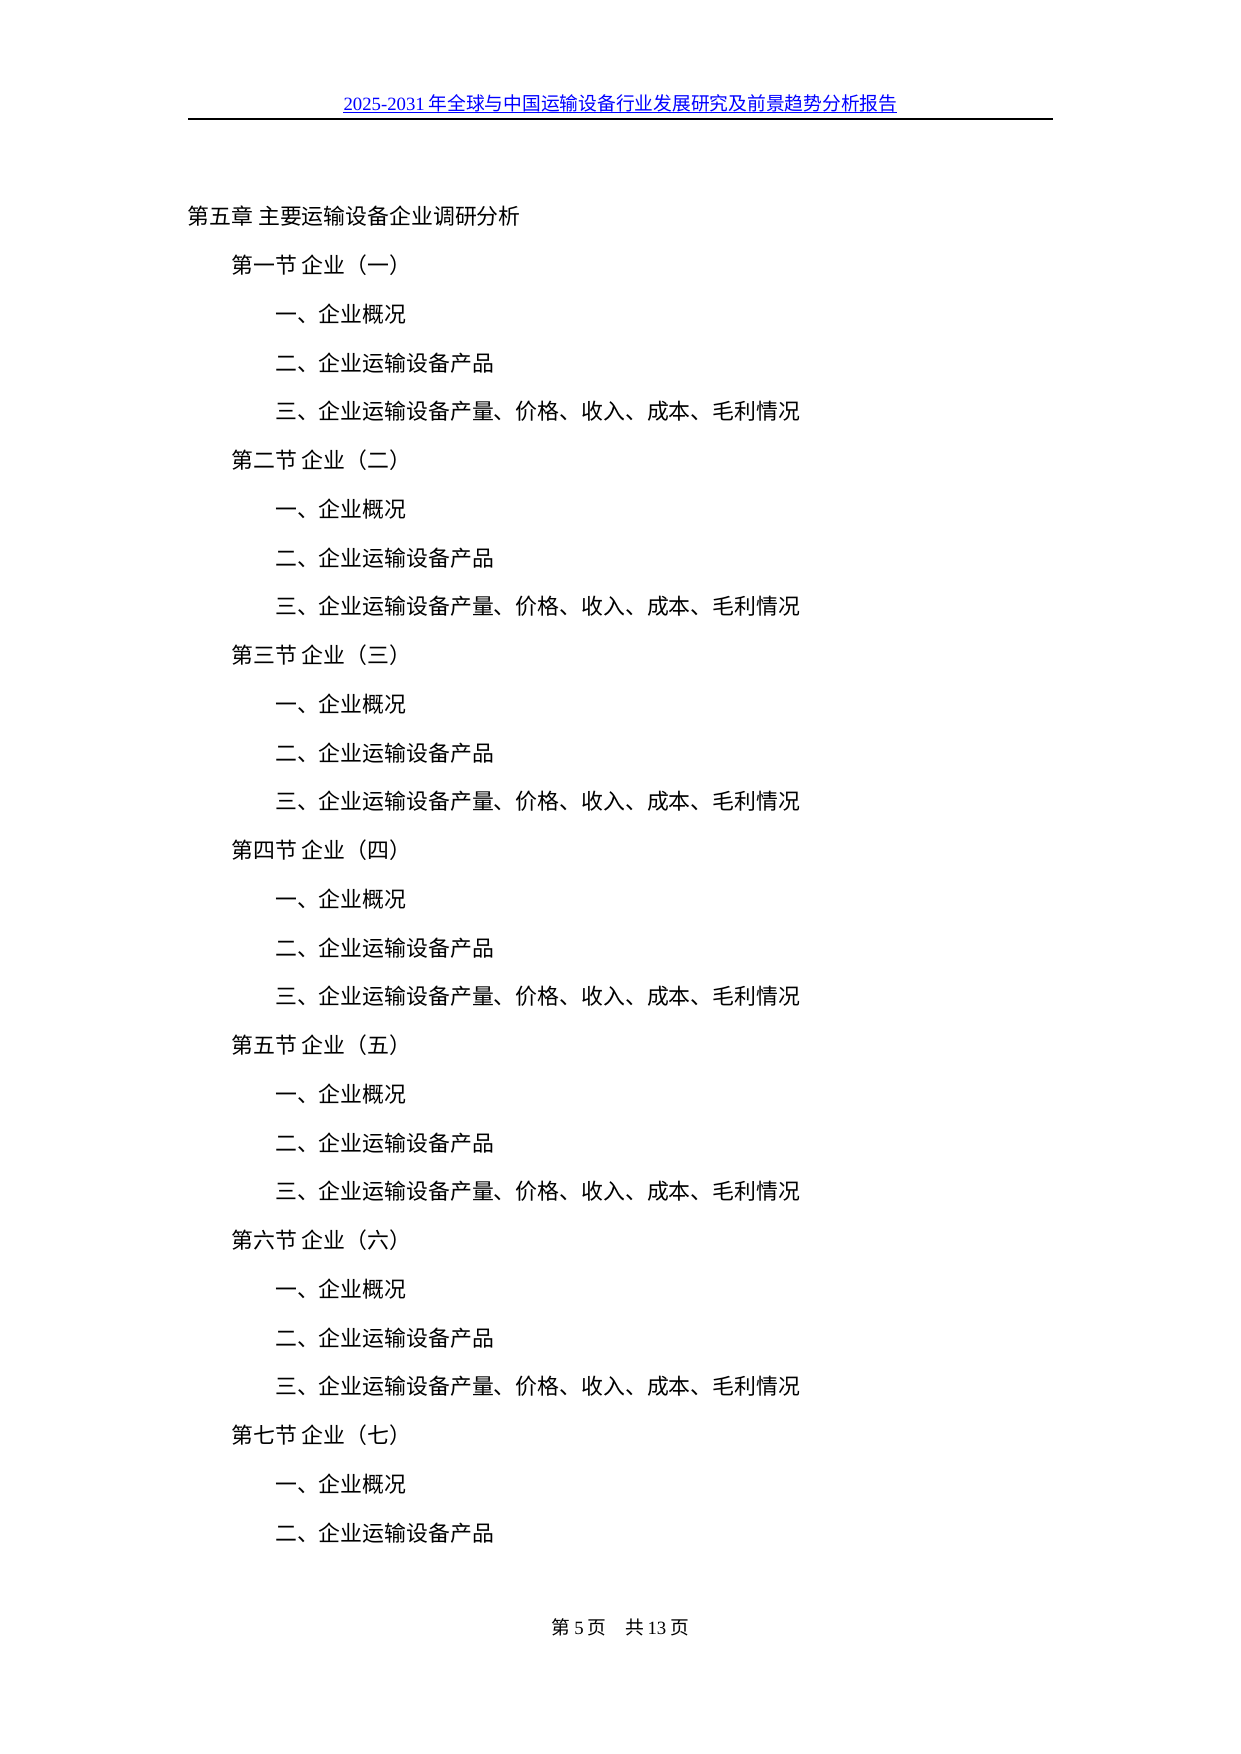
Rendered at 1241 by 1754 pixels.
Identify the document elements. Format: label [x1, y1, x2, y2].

text [187, 150, 1053, 1548]
